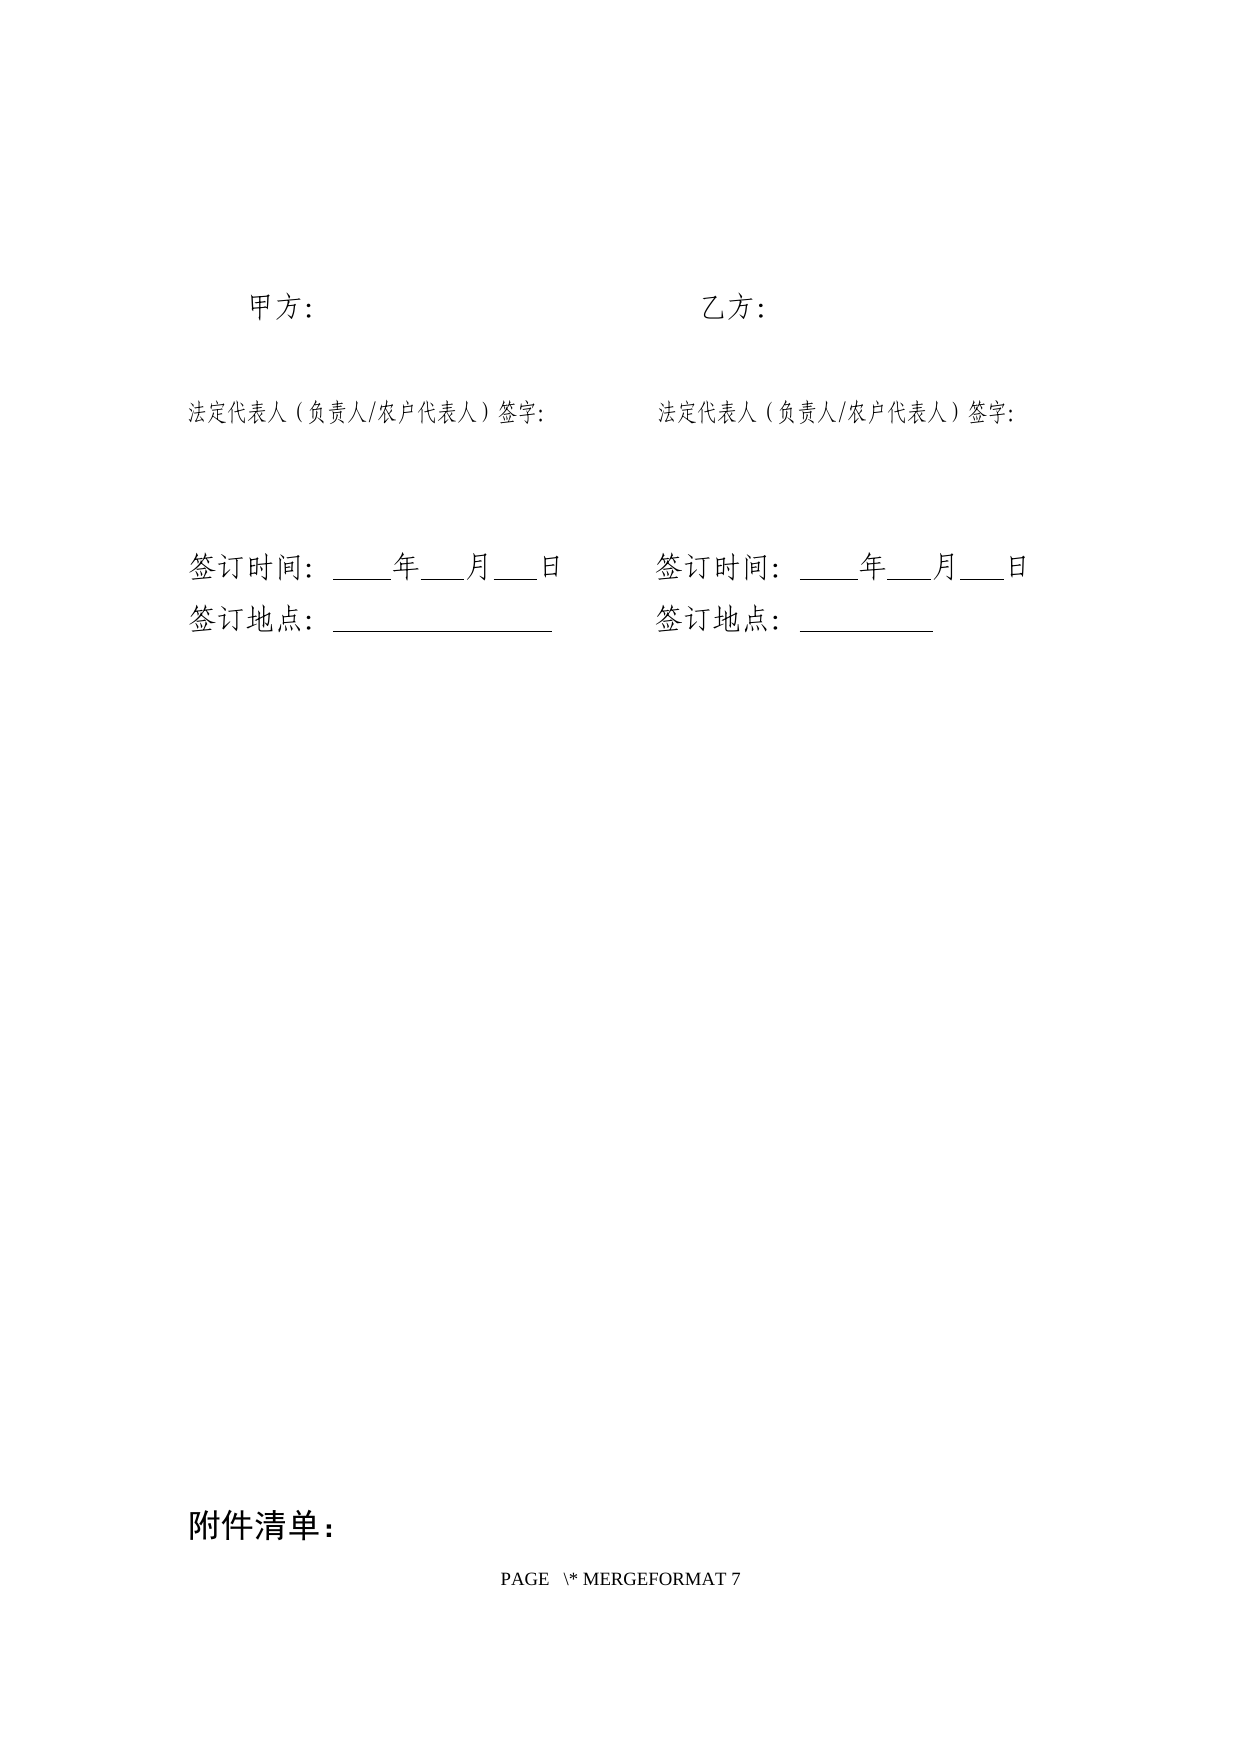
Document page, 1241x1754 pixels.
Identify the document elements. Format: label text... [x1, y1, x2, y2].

text 签订时间： 年 月 日 签订时间： 年 月 日 [187, 536, 1049, 588]
text 签订地点： 签订地点： [187, 588, 1049, 640]
text 附件清单： [187, 1504, 1049, 1542]
text 法定代表人（负责人/农户代表人）签字： 法定代表人（负责人/农户代表人）签字： [187, 379, 1049, 432]
text 甲方： 乙方： [187, 275, 1049, 327]
